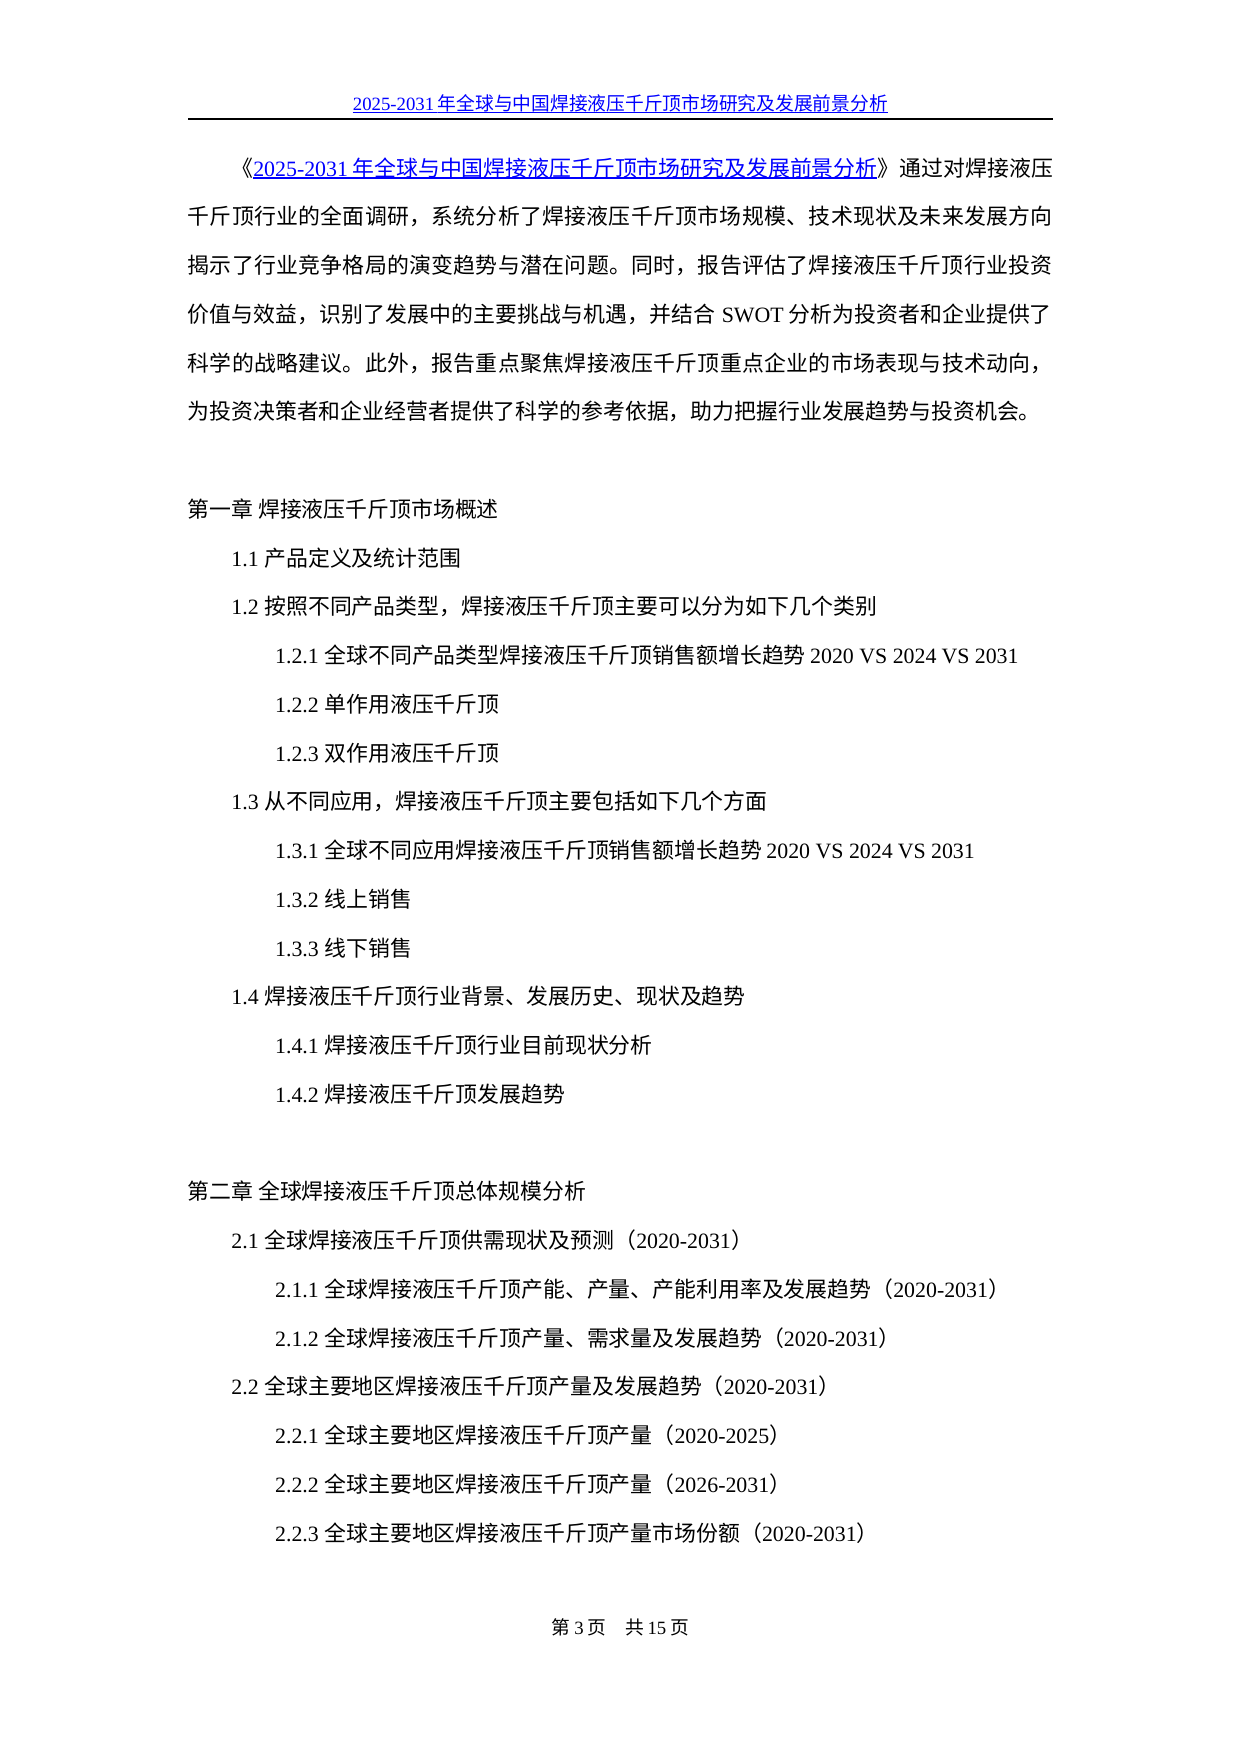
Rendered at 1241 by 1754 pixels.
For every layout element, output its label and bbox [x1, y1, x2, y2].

text [187, 150, 1053, 1548]
